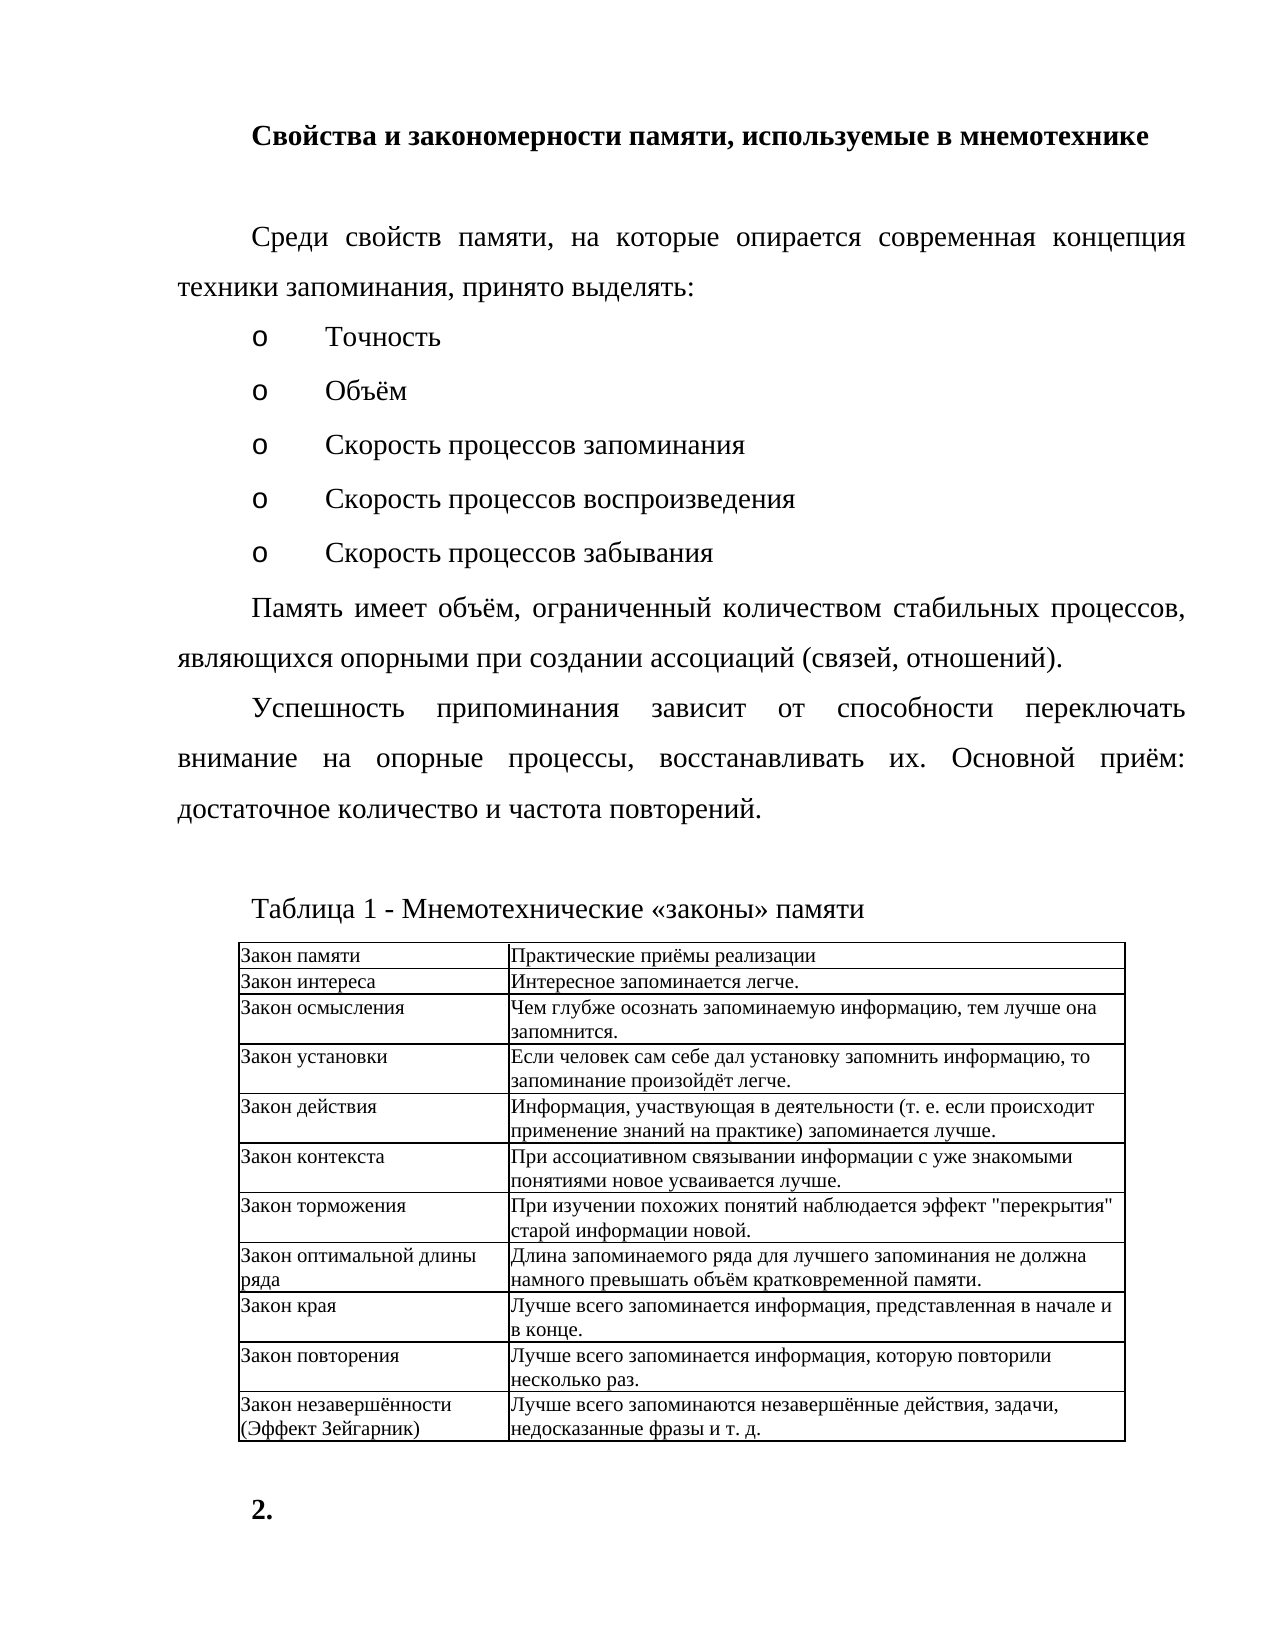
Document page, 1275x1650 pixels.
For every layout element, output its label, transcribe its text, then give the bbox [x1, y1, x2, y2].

text Успешность припоминания зависит от способности переключать внимание на опорные процессы, восстанавливать их. Основной приём: достаточное количество и частота повторений. [177, 690, 1186, 824]
table_cell Если человек сам себе дал установку запомнить информацию, то запоминание произойдёт легче. [510, 1045, 1124, 1092]
text Таблица 1 - Мнемотехнические «законы» памяти [177, 892, 1186, 925]
table_cell Закон незавершённости (Эффект Зейгарник) [240, 1392, 508, 1440]
table_cell Лучше всего запоминается информация, представленная в начале и в конце. [510, 1293, 1124, 1341]
text Среди свойств памяти, на которые опирается современная концепция техники запоминания, принято выделять: [177, 219, 1186, 303]
table_cell Закон установки [240, 1045, 508, 1092]
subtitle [177, 1492, 1186, 1526]
table_cell При ассоциативном связывании информации с уже знакомыми понятиями новое усваивается лучше. [510, 1144, 1124, 1192]
table_cell Информация, участвующая в деятельности (т. е. если происходит применение знаний на практике) запоминается лучше. [510, 1094, 1124, 1142]
table_cell Интересное запоминается легче. [510, 969, 1124, 993]
table_cell Закон торможения [240, 1193, 508, 1242]
table_header Закон памяти [240, 943, 509, 967]
text o Скорость процессов запоминания [177, 427, 1186, 463]
table_cell Лучше всего запоминается информация, которую повторили несколько раз. [510, 1343, 1124, 1391]
text o Скорость процессов забывания [177, 536, 1186, 572]
table_cell Длина запоминаемого ряда для лучшего запоминания не должна намного превышать объём кратковременной памяти. [510, 1243, 1124, 1291]
text o Скорость процессов воспроизведения [177, 482, 1186, 518]
table_cell Закон края [240, 1293, 508, 1341]
table_cell Чем глубже осознать запоминаемую информацию, тем лучше она запомнится. [510, 995, 1124, 1043]
table_cell Закон оптимальной длины ряда [240, 1243, 508, 1291]
table_cell Закон повторения [240, 1343, 508, 1391]
table_cell Закон интереса [240, 969, 508, 993]
text o Точность [177, 319, 1186, 355]
subtitle 1.2 Свойства и закономерности памяти, используемые в мнемотехнике [177, 118, 1186, 152]
table_cell Закон действия [240, 1094, 508, 1142]
table_cell Закон контекста [240, 1144, 508, 1192]
table_header Практические приёмы реализации [510, 943, 1124, 967]
table_cell Закон осмысления [240, 995, 508, 1043]
text o Объём [177, 373, 1186, 409]
table_cell Лучше всего запоминаются незавершённые действия, задачи, недосказанные фразы и т. д. [510, 1392, 1124, 1440]
text Память имеет объём, ограниченный количеством стабильных процессов, являющихся опорными при создании ассоциаций (связей, отношений). [177, 590, 1186, 673]
table_cell При изучении похожих понятий наблюдается эффект "перекрытия" старой информации новой. [510, 1193, 1124, 1242]
